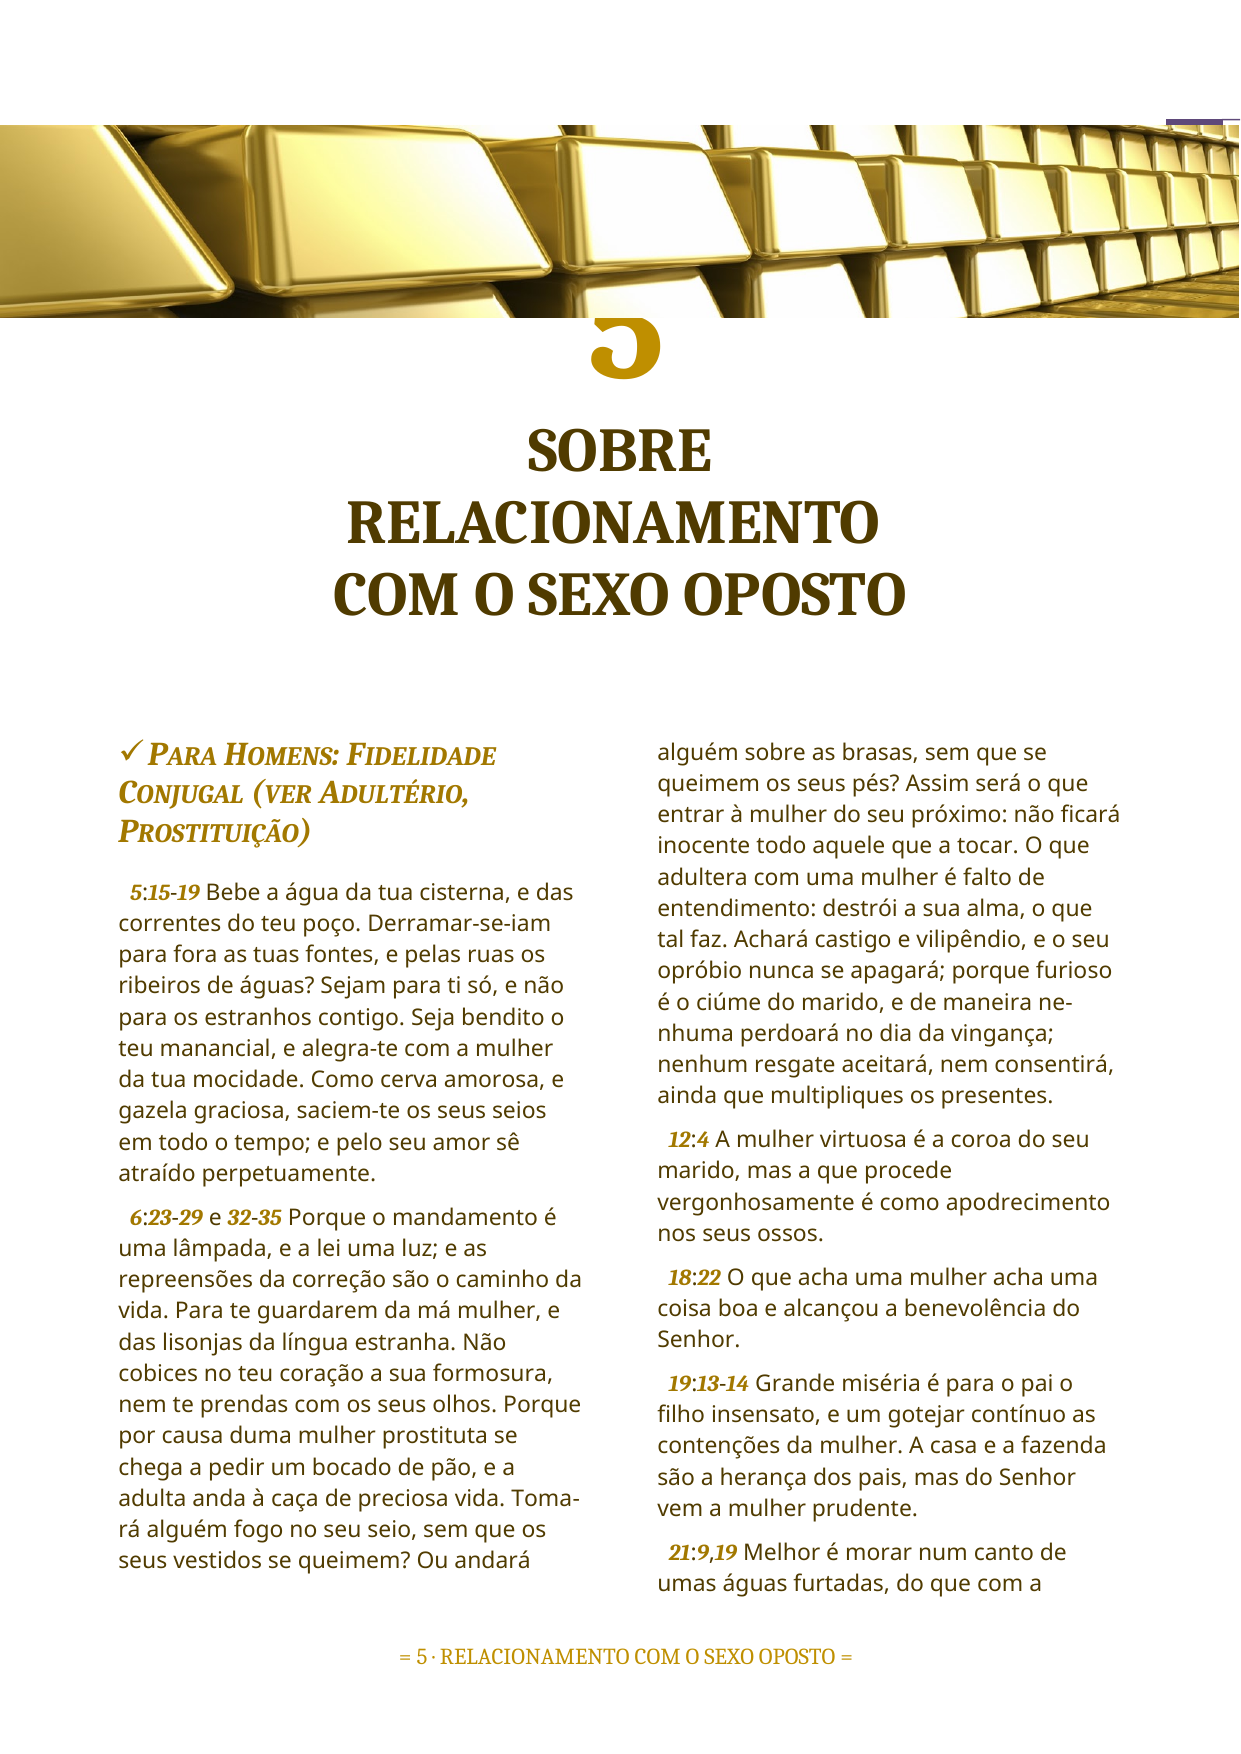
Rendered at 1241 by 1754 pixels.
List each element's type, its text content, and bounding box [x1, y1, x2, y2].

text 6:23-29 e 32-35 Porque o mandamento é uma lâmpada, e a lei uma luz; e as repreensões da correção são o caminho da vida. Para te guardarem da má mulher, e das lisonjas da língua estranha. Não cobices no teu coração a sua formosura, nem te prendas com os seus olhos. Porque por causa duma mulher prostituta se chega a pedir um bocado de pão, e a adulta anda à caça de preciosa vida. Tomará alguém fogo no seu seio, sem que os seus vestidos se queimem? Ou andará alguém sobre as brasas, sem que se queimem os seus pés? Assim será o que entrar à mulher do seu próximo: não ficará inocente todo aquele que a tocar. O que adultera com uma mulher é falto de entendimento: destrói a sua alma, o que tal faz. Achará castigo e vilipêndio, e o seu opróbio nunca se apagará; porque furioso é o ciúme do marido, e de maneira nenhuma perdoará no dia da vingança; nenhum resgate aceitará, nem consentirá, ainda que multipliques os presentes. [118, 1200, 583, 1575]
text 12:4 A mulher virtuosa é a coroa do seu marido, mas a que procede vergonhosamente é como apodrecimento nos seus ossos. [657, 1123, 1122, 1248]
subtitle 5 SOBRE RELACIONAMENTO COM O SEXO OPOSTO [236, 318, 1004, 631]
subtitle Para Homens: Fidelidade Conjugal (ver Adultério, Prostituição) [118, 735, 583, 850]
text 6:23-29 e 32-35 Porque o mandamento é uma lâmpada, e a lei uma luz; e as repreensões da correção são o caminho da vida. Para te guardarem da má mulher, e das lisonjas da língua estranha. Não cobices no teu coração a sua formosura, nem te prendas com os seus olhos. Porque por causa duma mulher prostituta se chega a pedir um bocado de pão, e a adulta anda à caça de preciosa vida. Tomará alguém fogo no seu seio, sem que os seus vestidos se queimem? Ou andará alguém sobre as brasas, sem que se queimem os seus pés? Assim será o que entrar à mulher do seu próximo: não ficará inocente todo aquele que a tocar. O que adultera com uma mulher é falto de entendimento: destrói a sua alma, o que tal faz. Achará castigo e vilipêndio, e o seu opróbio nunca se apagará; porque furioso é o ciúme do marido, e de maneira nenhuma perdoará no dia da vingança; nenhum resgate aceitará, nem consentirá, ainda que multipliques os presentes. [657, 735, 1122, 1110]
text 18:22 O que acha uma mulher acha uma coisa boa e alcançou a benevolência do Senhor. [657, 1260, 1122, 1354]
picture [0, 125, 1239, 318]
text 5:15-19 Bebe a água da tua cisterna, e das correntes do teu poço. Derramar-se-iam para fora as tuas fontes, e pelas ruas os ribeiros de águas? Sejam para ti só, e não para os estranhos contigo. Seja bendito o teu manancial, e alegra-te com a mulher da tua mocidade. Como cerva amorosa, e gazela graciosa, saciem-te os seus seios em todo o tempo; e pelo seu amor sê atraído perpetuamente. [118, 875, 583, 1188]
text 19:13-14 Grande miséria é para o pai o filho insensato, e um gotejar contínuo as contenções da mulher. A casa e a fazenda são a herança dos pais, mas do Senhor vem a mulher prudente. [657, 1367, 1122, 1523]
